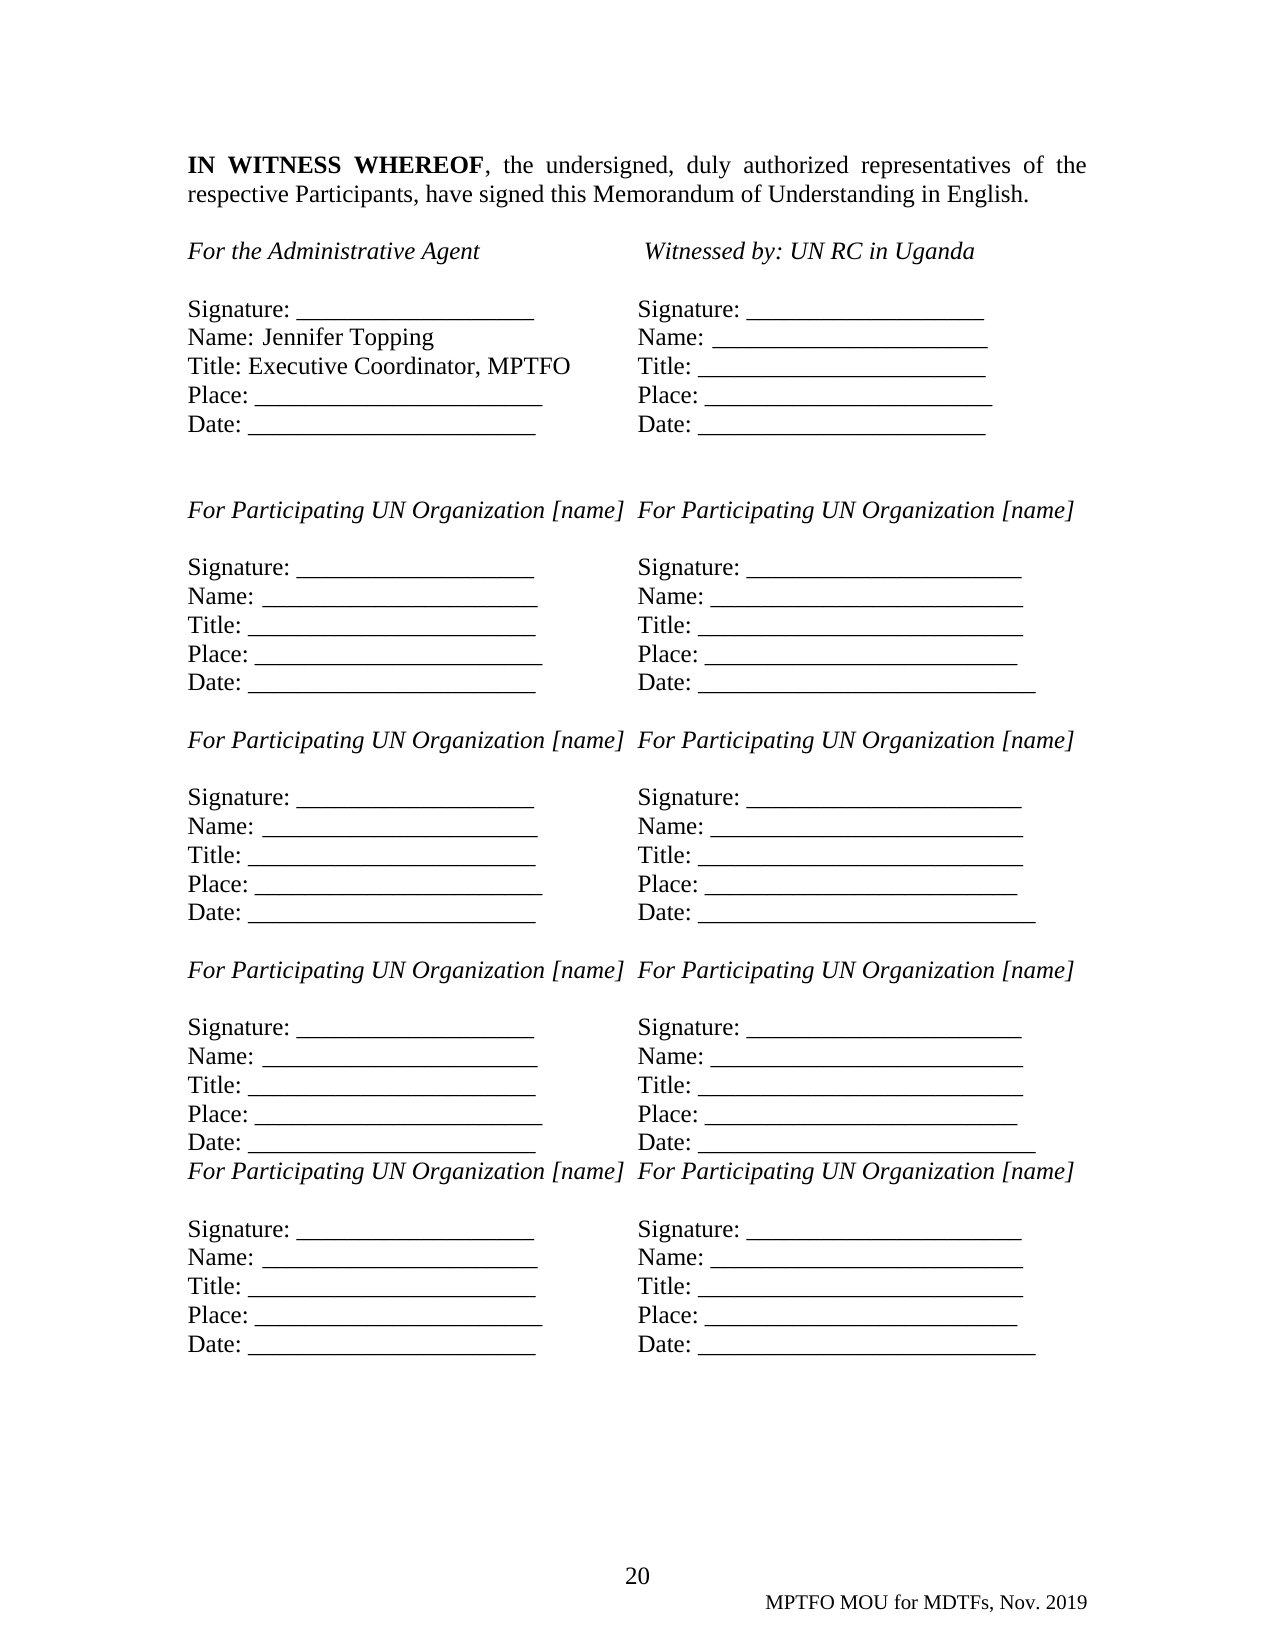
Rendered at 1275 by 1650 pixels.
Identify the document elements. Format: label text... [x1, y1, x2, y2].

text Date: _______________________ Date: ___________________________ [187, 667, 1087, 696]
text For Participating UN Organization [name] For Participating UN Organization [name] [187, 495, 1087, 524]
text Name: Jennifer Topping Name: ______________________ [187, 322, 1087, 351]
text Name: ______________________ Name: _________________________ [187, 1242, 1087, 1271]
text Signature: ___________________ Signature: ______________________ [187, 1012, 1087, 1041]
text Date: _______________________ Date: ___________________________ [187, 897, 1087, 926]
text Signature: ___________________ Signature: ___________________ [187, 294, 1087, 322]
text Place: _______________________ Place: _________________________ [187, 639, 1087, 667]
text Name: ______________________ Name: _________________________ [187, 581, 1087, 610]
text Name: ______________________ Name: _________________________ [187, 811, 1087, 840]
text Name: ______________________ Name: _________________________ [187, 1041, 1087, 1070]
text IN WITNESS WHEREOF, the undersigned, duly authorized representatives of the respective Participants, have signed this Memorandum of Understanding in English. [187, 150, 1087, 207]
text For the Administrative Agent Witnessed by: UN RC in Uganda [187, 236, 1087, 265]
text Title: _______________________ Title: __________________________ [187, 1070, 1087, 1099]
text Signature: ___________________ Signature: ______________________ [187, 782, 1087, 811]
text Title: _______________________ Title: __________________________ [187, 1271, 1087, 1300]
text Title: _______________________ Title: __________________________ [187, 840, 1087, 869]
text Place: _______________________ Place: _________________________ [187, 1099, 1087, 1127]
text Signature: ___________________ Signature: ______________________ [187, 552, 1087, 581]
text Date: _______________________ Date: ___________________________ [187, 1127, 1087, 1156]
text Date: _______________________ Date: ___________________________ [187, 1329, 1087, 1357]
text Date: _______________________ Date: _______________________ [187, 409, 1087, 437]
text For Participating UN Organization [name] For Participating UN Organization [name] [187, 1156, 1087, 1185]
text Place: _______________________ Place: _________________________ [187, 1300, 1087, 1329]
text For Participating UN Organization [name] For Participating UN Organization [name] [187, 955, 1087, 984]
text Title: Executive Coordinator, MPTFO Title: _______________________ [187, 351, 1087, 380]
text Place: _______________________ Place: _________________________ [187, 869, 1087, 897]
text Signature: ___________________ Signature: ______________________ [187, 1214, 1087, 1242]
text Place: _______________________ Place: _______________________ [187, 380, 1087, 409]
text For Participating UN Organization [name] For Participating UN Organization [name] [187, 725, 1087, 754]
text Title: _______________________ Title: __________________________ [187, 610, 1087, 639]
